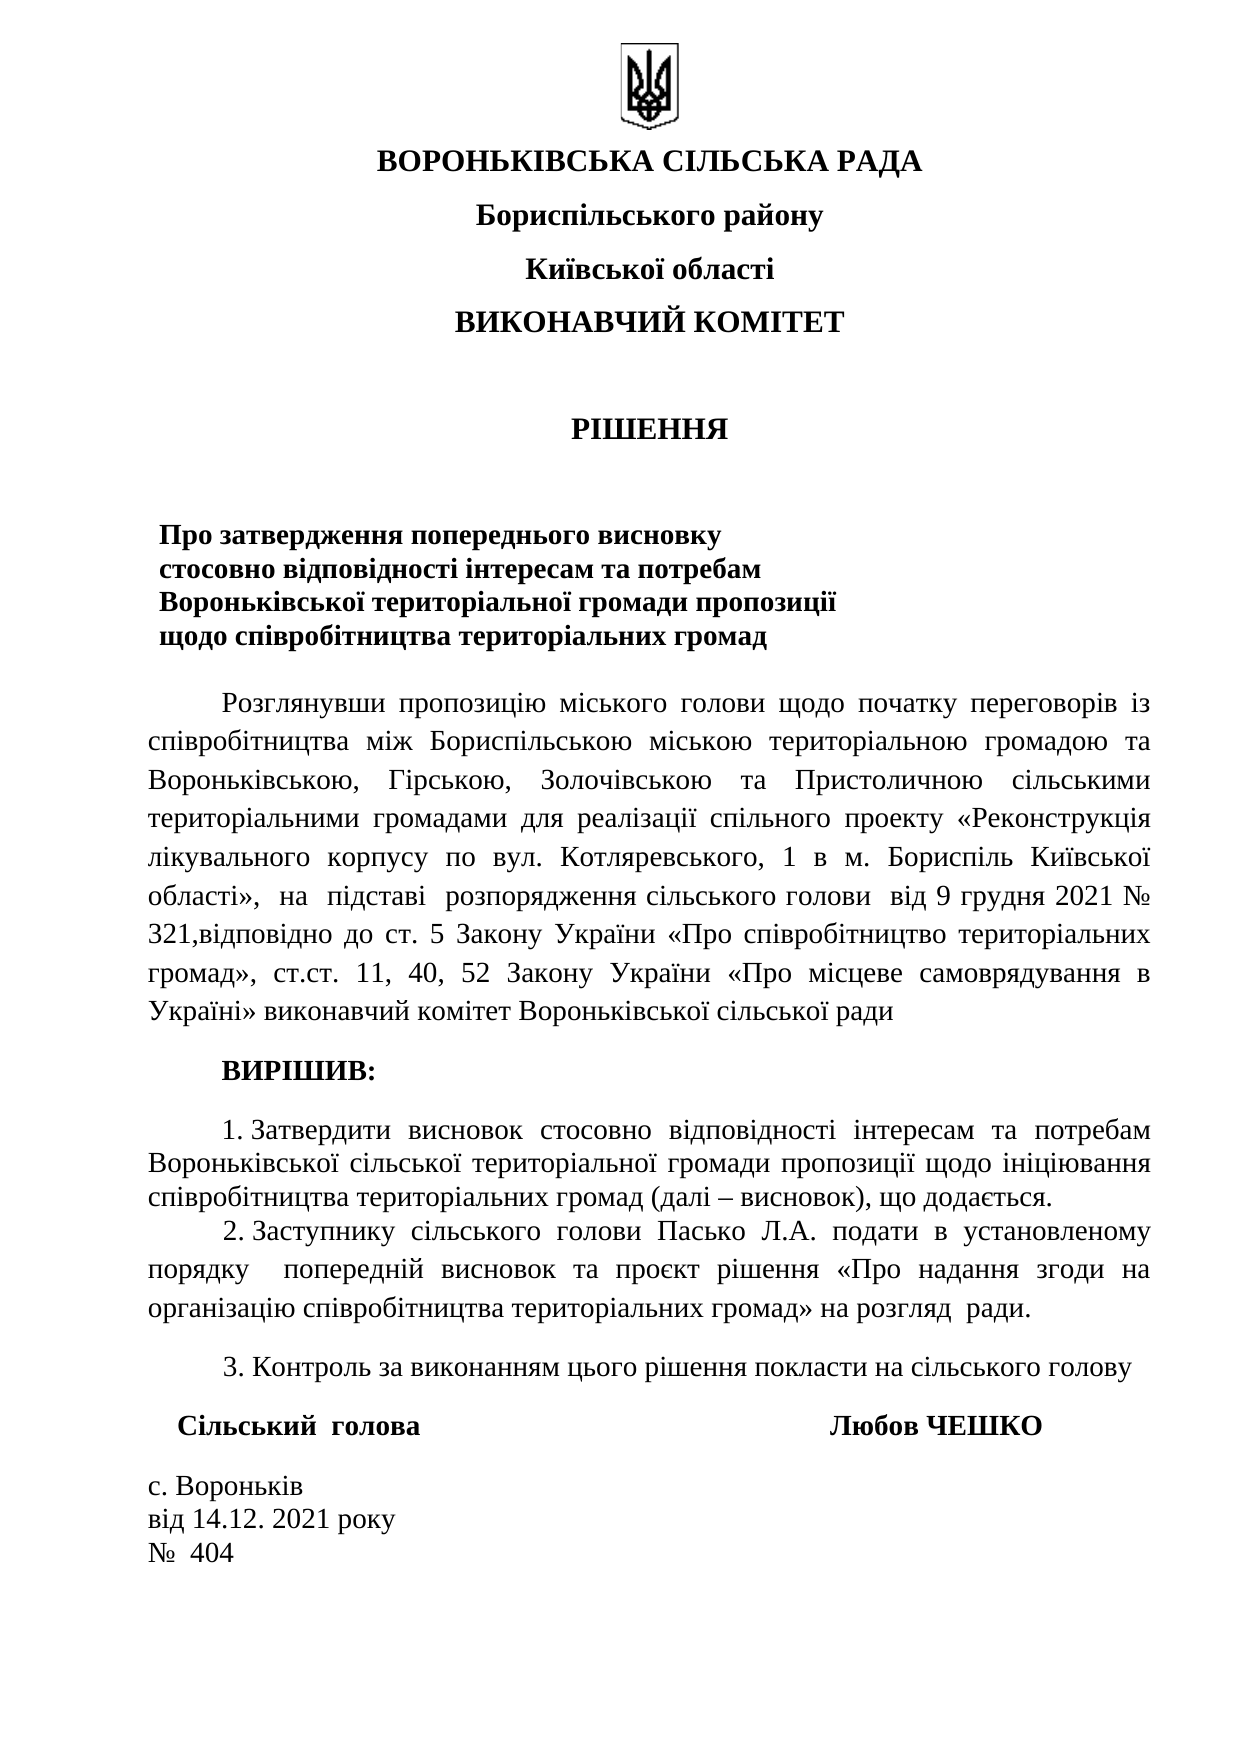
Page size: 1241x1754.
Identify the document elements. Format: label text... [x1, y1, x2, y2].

text РІШЕННЯ [148, 410, 1152, 446]
text Київської області [148, 250, 1152, 286]
text Розглянувши пропозицію міського голови щодо початку переговорів із співробітництва між Бориспільською міською територіальною громадою та Вороньківською, Гірською, Золочівською та Пристоличною сільськими територіальними громадами для реалізації спільного проекту «Реконструкція лікувального корпусу по вул. Котляревського, 1 в м. Бориспіль Київської області», на підставі розпорядження сільського голови від 9 грудня 2021 № 321,відповідно до ст. 5 Закону України «Про співробітництво територіальних громад», ст.ст. 11, 40, 52 Закону України «Про місцеве самоврядування в Україні» виконавчий комітет Вороньківської сільської ради [148, 685, 1152, 1027]
text с. Вороньків [148, 1468, 1152, 1501]
picture [620, 43, 679, 130]
text ВИКОНАВЧИЙ КОМІТЕТ [148, 304, 1152, 339]
text ВИРІШИВ: [148, 1053, 1152, 1086]
text 3. Контроль за виконанням цього рішення покласти на сільського голову [148, 1349, 1152, 1383]
text 2. Заступнику сільського голови Пасько Л.А. подати в установленому порядку попередній висновок та проєкт рішення «Про надання згоди на організацію співробітництва територіальних громад» на розгляд ради. [148, 1213, 1152, 1323]
table_header Про затвердження попереднього висновку стосовно відповідності інтересам та потребам Вороньківської територіальної громади пропозиції щодо співробітництва територіальних громад [148, 517, 1160, 685]
text 1. Затвердити висновок стосовно відповідності інтересам та потребам Вороньківської сільської територіальної громади пропозиції щодо ініціювання співробітництва територіальних громад (далі – висновок), що додається. [148, 1112, 1152, 1213]
text ВОРОНЬКІВСЬКА СІЛЬСЬКА РАДА [148, 142, 1152, 178]
text Сільський голова Любов ЧЕШКО [148, 1408, 1152, 1442]
text від 14.12. 2021 року [148, 1501, 1152, 1535]
text № 404 [148, 1535, 1152, 1568]
text Бориспільського району [148, 196, 1152, 232]
